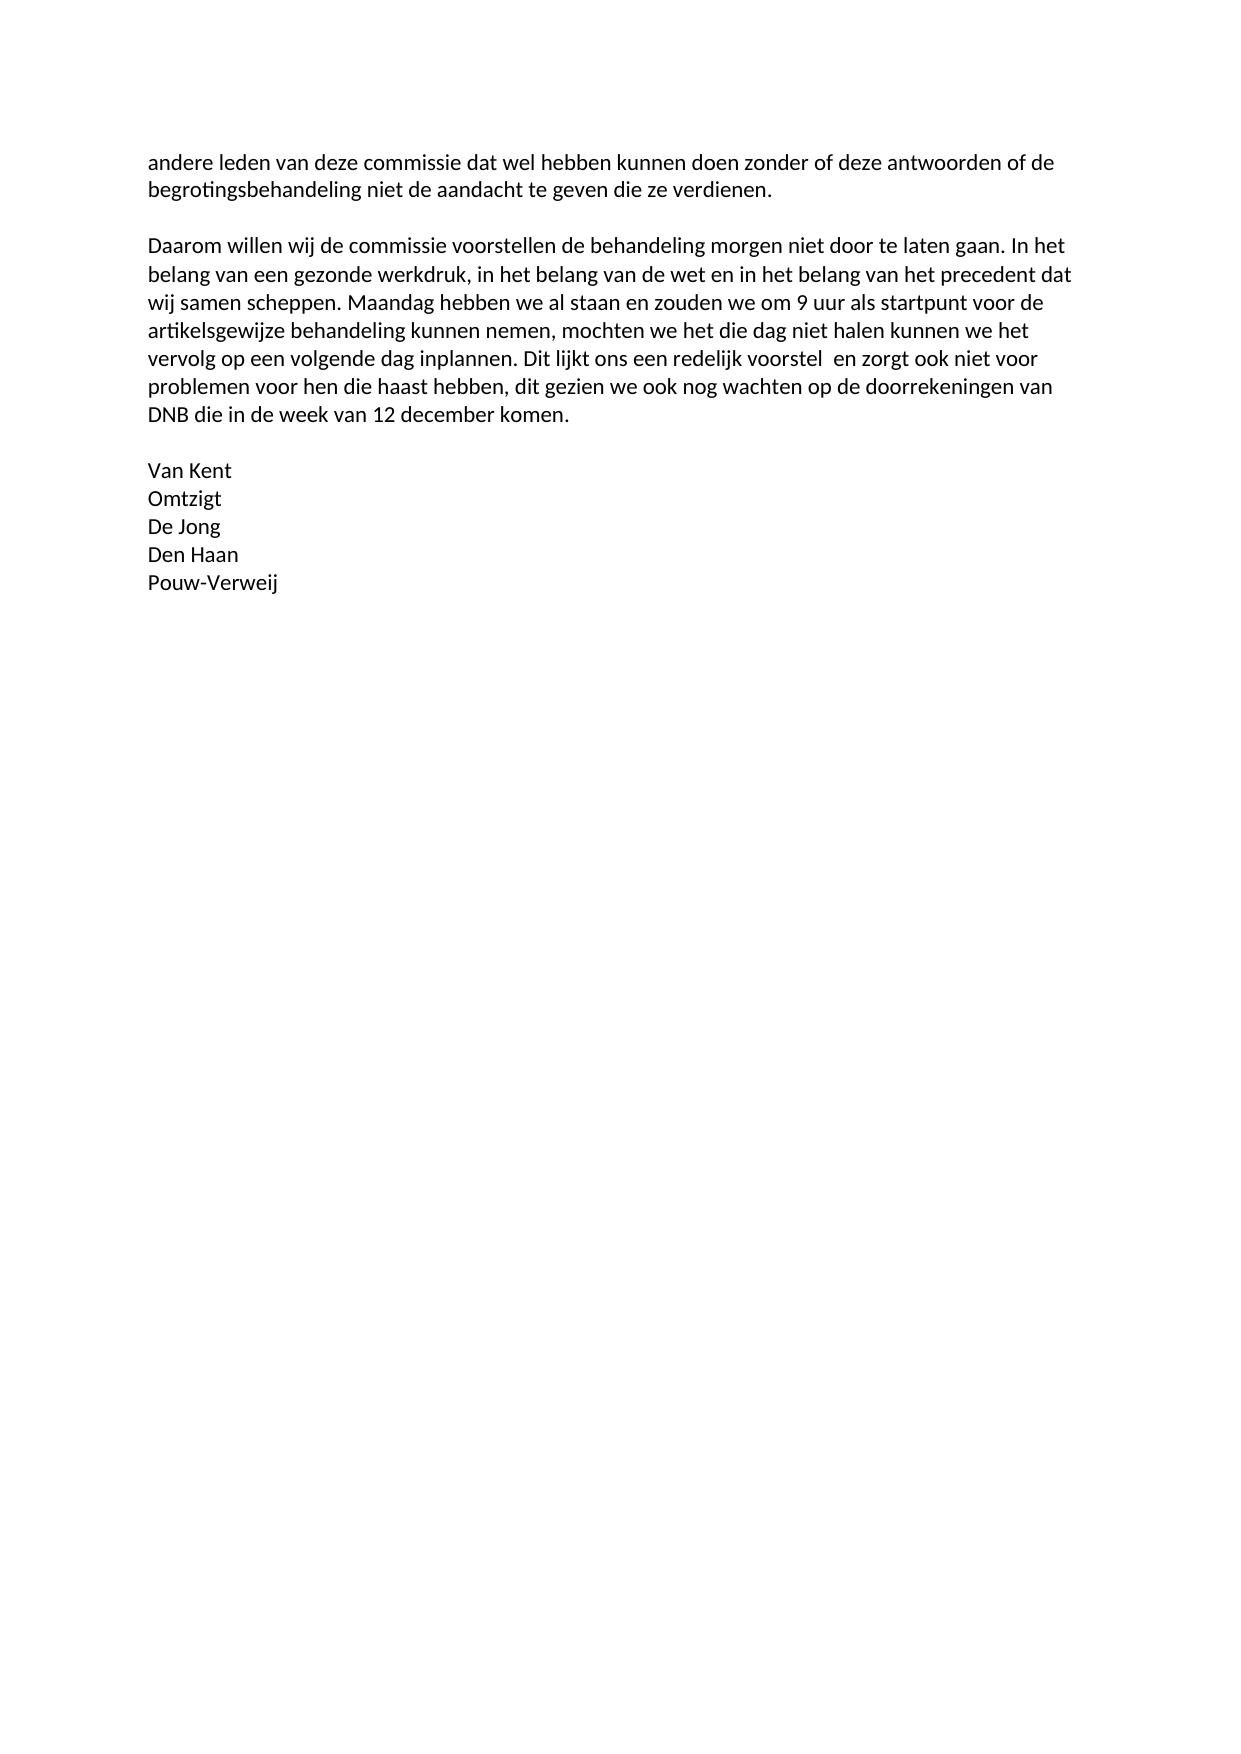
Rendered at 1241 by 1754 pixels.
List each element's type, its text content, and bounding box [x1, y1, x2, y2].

text Den Haan [148, 540, 1093, 568]
text Pouw-Verweij [148, 568, 1093, 596]
text Van Kent [148, 456, 1093, 484]
text Daarom willen wij de commissie voorstellen de behandeling morgen niet door te laten gaan. In het belang van een gezonde werkdruk, in het belang van de wet en in het belang van het precedent dat wij samen scheppen. Maandag hebben we al staan en zouden we om 9 uur als startpunt voor de artikelsgewijze behandeling kunnen nemen, mochten we het die dag niet halen kunnen we het vervolg op een volgende dag inplannen. Dit lijkt ons een redelijk voorstel en zorgt ook niet voor problemen voor hen die haast hebben, dit gezien we ook nog wachten op de doorrekeningen van DNB die in de week van 12 december komen. [148, 232, 1093, 428]
text De Jong [148, 512, 1093, 540]
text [148, 148, 1093, 204]
text Omtzigt [148, 484, 1093, 512]
